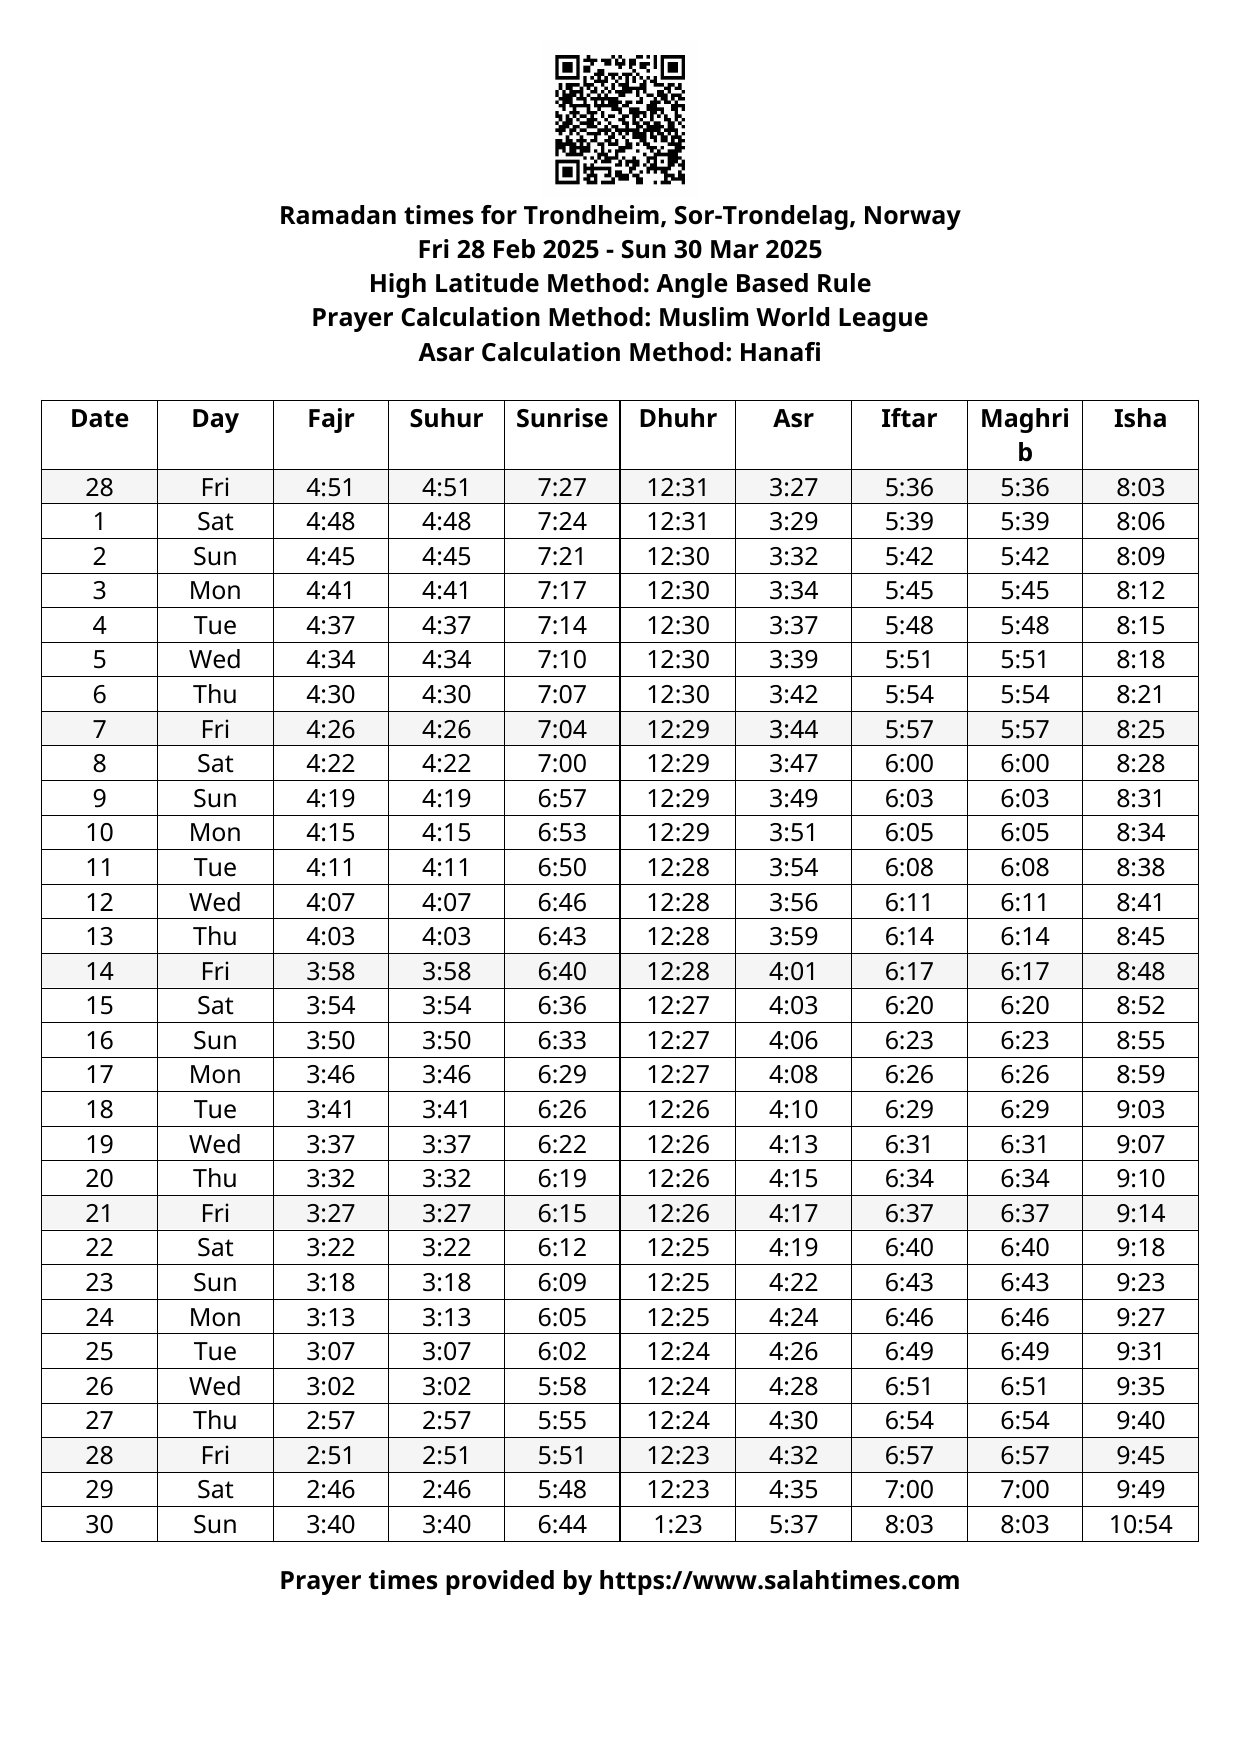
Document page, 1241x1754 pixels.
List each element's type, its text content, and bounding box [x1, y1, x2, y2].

table_cell 5:57 [852, 712, 967, 745]
table_cell 8:31 [1083, 781, 1198, 814]
table_cell 7:27 [505, 470, 619, 503]
table_cell 6:22 [505, 1127, 619, 1160]
table_cell Sun [158, 781, 273, 814]
table_cell 4:17 [736, 1196, 851, 1229]
table_cell 8:09 [1083, 539, 1198, 572]
table_cell 8:03 [968, 1507, 1082, 1541]
table_cell 6:29 [852, 1092, 967, 1126]
table_cell 12:25 [621, 1300, 735, 1333]
table_cell 12:26 [621, 1196, 735, 1229]
table_cell 24 [42, 1300, 157, 1333]
table_cell 5:54 [852, 677, 967, 711]
table_cell Fri [158, 712, 273, 745]
table_cell 3:22 [274, 1231, 388, 1264]
table_cell 6:37 [852, 1196, 967, 1229]
table_cell 6:26 [852, 1058, 967, 1091]
table_cell 6:20 [968, 989, 1082, 1022]
table_cell Sat [158, 1231, 273, 1264]
table_cell 6:00 [968, 746, 1082, 780]
table_cell 3:49 [736, 781, 851, 814]
table_cell Tue [158, 608, 273, 642]
table_cell 8:06 [1083, 504, 1198, 538]
table_cell Thu [158, 1161, 273, 1195]
table_cell 5:48 [968, 608, 1082, 642]
table_cell 3:50 [389, 1023, 504, 1057]
table_cell 5:42 [852, 539, 967, 572]
table_cell 6:31 [968, 1127, 1082, 1160]
table_cell 4:26 [736, 1334, 851, 1368]
table_cell Sat [158, 504, 273, 538]
table_cell 4:45 [274, 539, 388, 572]
table_cell 6:17 [968, 954, 1082, 987]
table_cell 8:25 [1083, 712, 1198, 745]
table_cell 3:29 [736, 504, 851, 538]
table_cell 15 [42, 989, 157, 1022]
table_cell 3:37 [736, 608, 851, 642]
table_cell 6:15 [505, 1196, 619, 1229]
table_cell 12:31 [621, 504, 735, 538]
table_cell 21 [42, 1196, 157, 1229]
table_cell 4 [42, 608, 157, 642]
table_cell 7:00 [968, 1473, 1082, 1506]
table_cell 3:54 [274, 989, 388, 1022]
table_cell 9:40 [1083, 1404, 1198, 1437]
table_cell 3:02 [389, 1369, 504, 1402]
table_cell 5:39 [968, 504, 1082, 538]
table_cell 12:24 [621, 1404, 735, 1437]
table_cell 3:32 [736, 539, 851, 572]
table_cell 12:25 [621, 1265, 735, 1299]
table_cell Sun [158, 1023, 273, 1057]
table_cell 6:34 [968, 1161, 1082, 1195]
table_cell 4:22 [736, 1265, 851, 1299]
table_cell 3:13 [274, 1300, 388, 1333]
table_cell 6:20 [852, 989, 967, 1022]
table_cell 5:39 [852, 504, 967, 538]
table_cell 5:45 [852, 574, 967, 607]
table_cell 22 [42, 1231, 157, 1264]
table_cell 6:57 [968, 1438, 1082, 1472]
table_cell 6:14 [852, 919, 967, 953]
table_cell 6:14 [968, 919, 1082, 953]
table_cell 6:40 [852, 1231, 967, 1264]
text Fri 28 Feb 2025 - Sun 30 Mar 2025 [42, 232, 1198, 266]
table_cell 9:31 [1083, 1334, 1198, 1368]
table_cell 3:18 [389, 1265, 504, 1299]
table_cell 6:12 [505, 1231, 619, 1264]
table_cell 3:40 [389, 1507, 504, 1541]
table_cell 4:26 [389, 712, 504, 745]
table_cell 6:05 [968, 816, 1082, 849]
table_cell 4:19 [389, 781, 504, 814]
table_cell 2:57 [389, 1404, 504, 1437]
table_cell 12:28 [621, 954, 735, 987]
table_cell 3:46 [274, 1058, 388, 1091]
table_cell 4:19 [736, 1231, 851, 1264]
table_cell 6:05 [852, 816, 967, 849]
table_cell 9:03 [1083, 1092, 1198, 1126]
table_cell 5:42 [968, 539, 1082, 572]
table_cell 4:51 [389, 470, 504, 503]
table_cell 8:28 [1083, 746, 1198, 780]
table_cell 3:37 [389, 1127, 504, 1160]
table_cell Mon [158, 1300, 273, 1333]
table_cell 3:51 [736, 816, 851, 849]
table_cell Sat [158, 989, 273, 1022]
table_cell 5:36 [852, 470, 967, 503]
table_cell 12:23 [621, 1438, 735, 1472]
table_cell 6:46 [968, 1300, 1082, 1333]
table_cell Thu [158, 677, 273, 711]
table_cell 4:48 [389, 504, 504, 538]
table_cell Thu [158, 1404, 273, 1437]
table_cell 6:03 [968, 781, 1082, 814]
table_cell 5:51 [852, 643, 967, 676]
table_cell 4:41 [389, 574, 504, 607]
table_cell Sat [158, 746, 273, 780]
table_cell 2:51 [389, 1438, 504, 1472]
table_cell 12:27 [621, 989, 735, 1022]
table_cell 14 [42, 954, 157, 987]
table_cell 8:15 [1083, 608, 1198, 642]
table_cell 12:28 [621, 919, 735, 953]
table_cell 13 [42, 919, 157, 953]
table_cell 6:08 [852, 850, 967, 884]
table_cell 4:26 [274, 712, 388, 745]
table_cell 6:40 [505, 954, 619, 987]
table_cell 4:07 [274, 885, 388, 918]
table_cell 6:17 [852, 954, 967, 987]
picture [542, 41, 699, 198]
table_cell 3:27 [274, 1196, 388, 1229]
table_cell 17 [42, 1058, 157, 1091]
table_cell 9:35 [1083, 1369, 1198, 1402]
table_cell 8 [42, 746, 157, 780]
table_cell 9:07 [1083, 1127, 1198, 1160]
table_cell 6:44 [505, 1507, 619, 1541]
table_cell 3:22 [389, 1231, 504, 1264]
table_cell Thu [158, 919, 273, 953]
table_header Isha [1083, 401, 1198, 469]
table_cell 12:30 [621, 677, 735, 711]
table_cell 4:37 [274, 608, 388, 642]
table_cell 2 [42, 539, 157, 572]
table_cell 4:51 [274, 470, 388, 503]
table_cell 27 [42, 1404, 157, 1437]
table_header Date [42, 401, 157, 469]
table_cell 5:36 [968, 470, 1082, 503]
table_cell Fri [158, 470, 273, 503]
table_cell 6:57 [852, 1438, 967, 1472]
table_cell 4:32 [736, 1438, 851, 1472]
table_cell 6:11 [852, 885, 967, 918]
table_cell 4:01 [736, 954, 851, 987]
table_cell 9:45 [1083, 1438, 1198, 1472]
table_cell 3:58 [274, 954, 388, 987]
table_cell 4:03 [389, 919, 504, 953]
table_cell 3:39 [736, 643, 851, 676]
table_cell 26 [42, 1369, 157, 1402]
table_cell 3:07 [274, 1334, 388, 1368]
table_cell 6 [42, 677, 157, 711]
table_cell Sun [158, 1265, 273, 1299]
table_cell 4:34 [389, 643, 504, 676]
table_cell 12:24 [621, 1369, 735, 1402]
table_cell 12:23 [621, 1473, 735, 1506]
table_cell Wed [158, 643, 273, 676]
table_cell 6:49 [852, 1334, 967, 1368]
table_cell 8:55 [1083, 1023, 1198, 1057]
table_cell 4:22 [274, 746, 388, 780]
table_cell 3:41 [274, 1092, 388, 1126]
table_cell 5:54 [968, 677, 1082, 711]
table_cell 7:10 [505, 643, 619, 676]
table_cell 6:50 [505, 850, 619, 884]
table_cell 6:51 [968, 1369, 1082, 1402]
table_cell 3:44 [736, 712, 851, 745]
text Prayer times provided by https://www.salahtimes.com [42, 1563, 1198, 1597]
table_cell Wed [158, 1127, 273, 1160]
table_cell 4:35 [736, 1473, 851, 1506]
table_cell 8:03 [1083, 470, 1198, 503]
table_cell 7:00 [505, 746, 619, 780]
table_cell 9:10 [1083, 1161, 1198, 1195]
table_cell Sun [158, 1507, 273, 1541]
table_cell Sun [158, 539, 273, 572]
table_cell Wed [158, 1369, 273, 1402]
text Prayer Calculation Method: Muslim World League [42, 300, 1198, 334]
table_cell 4:24 [736, 1300, 851, 1333]
table_cell 10:54 [1083, 1507, 1198, 1541]
table_cell 6:23 [852, 1023, 967, 1057]
table_cell 9:27 [1083, 1300, 1198, 1333]
table_cell 3:56 [736, 885, 851, 918]
table_cell 5:51 [968, 643, 1082, 676]
table_cell Mon [158, 816, 273, 849]
table_cell 7:14 [505, 608, 619, 642]
table_header Fajr [274, 401, 388, 469]
table_cell 3:27 [389, 1196, 504, 1229]
table_cell 6:36 [505, 989, 619, 1022]
table_cell 6:46 [505, 885, 619, 918]
table_cell 4:03 [736, 989, 851, 1022]
table_cell 6:53 [505, 816, 619, 849]
table_header Suhur [389, 401, 504, 469]
table_cell 12:31 [621, 470, 735, 503]
table_cell 2:46 [274, 1473, 388, 1506]
table_cell 8:18 [1083, 643, 1198, 676]
table_cell 12:30 [621, 608, 735, 642]
table_cell 4:13 [736, 1127, 851, 1160]
table_cell 6:49 [968, 1334, 1082, 1368]
table_cell 12:26 [621, 1161, 735, 1195]
table_cell 3:40 [274, 1507, 388, 1541]
table_cell 2:46 [389, 1473, 504, 1506]
table_cell 12 [42, 885, 157, 918]
table_cell 3:50 [274, 1023, 388, 1057]
table_cell 3:54 [736, 850, 851, 884]
table_cell 28 [42, 1438, 157, 1472]
table_cell 7:17 [505, 574, 619, 607]
table_cell 7:07 [505, 677, 619, 711]
table_cell 12:30 [621, 643, 735, 676]
table_cell 3:27 [736, 470, 851, 503]
table_cell 11 [42, 850, 157, 884]
table_cell 9:14 [1083, 1196, 1198, 1229]
table_cell 10 [42, 816, 157, 849]
table_cell 20 [42, 1161, 157, 1195]
table_cell 12:30 [621, 539, 735, 572]
table_cell 18 [42, 1092, 157, 1126]
table_cell 3:32 [389, 1161, 504, 1195]
table_cell 6:43 [505, 919, 619, 953]
table_cell 6:26 [968, 1058, 1082, 1091]
table_cell 4:41 [274, 574, 388, 607]
table_header Maghrib [968, 401, 1082, 469]
table_cell Fri [158, 1196, 273, 1229]
table_cell 3:42 [736, 677, 851, 711]
table_cell 6:31 [852, 1127, 967, 1160]
table_cell 8:03 [852, 1507, 967, 1541]
table_cell 7 [42, 712, 157, 745]
table_cell Sat [158, 1473, 273, 1506]
table_cell 6:43 [968, 1265, 1082, 1299]
table_header Iftar [852, 401, 967, 469]
table_cell Tue [158, 850, 273, 884]
table_cell 4:15 [389, 816, 504, 849]
table_cell 6:03 [852, 781, 967, 814]
table_cell 3:58 [389, 954, 504, 987]
table_cell 19 [42, 1127, 157, 1160]
table_cell 23 [42, 1265, 157, 1299]
table_cell 5:57 [968, 712, 1082, 745]
table_cell 5:48 [505, 1473, 619, 1506]
table_cell 30 [42, 1507, 157, 1541]
table_cell 4:22 [389, 746, 504, 780]
table_cell 4:08 [736, 1058, 851, 1091]
table_cell 3:34 [736, 574, 851, 607]
table_cell 5:51 [505, 1438, 619, 1472]
table_cell 3:32 [274, 1161, 388, 1195]
table_cell 3:07 [389, 1334, 504, 1368]
table_cell 6:19 [505, 1161, 619, 1195]
table_cell 9 [42, 781, 157, 814]
table_cell 7:00 [852, 1473, 967, 1506]
table_cell 28 [42, 470, 157, 503]
table_cell 4:03 [274, 919, 388, 953]
table_header Day [158, 401, 273, 469]
table_cell 3:02 [274, 1369, 388, 1402]
table_cell 12:27 [621, 1058, 735, 1091]
table_cell 4:28 [736, 1369, 851, 1402]
table_cell 4:10 [736, 1092, 851, 1126]
table_cell 4:07 [389, 885, 504, 918]
table_cell 6:09 [505, 1265, 619, 1299]
table_cell 3:46 [389, 1058, 504, 1091]
table_cell 5 [42, 643, 157, 676]
table_header Sunrise [505, 401, 619, 469]
table_cell 12:30 [621, 574, 735, 607]
table_cell 8:41 [1083, 885, 1198, 918]
table_cell 3 [42, 574, 157, 607]
table_cell 4:45 [389, 539, 504, 572]
table_cell 4:11 [389, 850, 504, 884]
table_cell 6:05 [505, 1300, 619, 1333]
table_cell 4:19 [274, 781, 388, 814]
table_cell 5:37 [736, 1507, 851, 1541]
text Ramadan times for Trondheim, Sor-Trondelag, Norway [42, 198, 1198, 232]
table_cell 4:06 [736, 1023, 851, 1057]
table_cell 3:59 [736, 919, 851, 953]
table_cell 12:24 [621, 1334, 735, 1368]
table_cell 7:04 [505, 712, 619, 745]
table_cell 8:21 [1083, 677, 1198, 711]
table_cell 9:23 [1083, 1265, 1198, 1299]
table_cell 4:30 [389, 677, 504, 711]
table_cell Fri [158, 954, 273, 987]
table_cell 6:29 [505, 1058, 619, 1091]
table_cell 12:29 [621, 746, 735, 780]
table_cell 6:26 [505, 1092, 619, 1126]
table_cell 5:48 [852, 608, 967, 642]
table_cell 4:15 [274, 816, 388, 849]
table_cell 1:23 [621, 1507, 735, 1541]
table_cell 6:46 [852, 1300, 967, 1333]
table_cell 9:49 [1083, 1473, 1198, 1506]
table_cell 3:13 [389, 1300, 504, 1333]
table_cell 12:28 [621, 885, 735, 918]
table_cell 4:15 [736, 1161, 851, 1195]
table_cell 12:29 [621, 781, 735, 814]
table_cell 6:54 [968, 1404, 1082, 1437]
text High Latitude Method: Angle Based Rule [42, 266, 1198, 300]
table_cell 8:34 [1083, 816, 1198, 849]
table_cell 7:21 [505, 539, 619, 572]
table_cell 12:27 [621, 1023, 735, 1057]
table_cell 6:43 [852, 1265, 967, 1299]
table_cell 6:00 [852, 746, 967, 780]
table_cell 8:52 [1083, 989, 1198, 1022]
table_cell 9:18 [1083, 1231, 1198, 1264]
table_cell 8:48 [1083, 954, 1198, 987]
table_cell 4:37 [389, 608, 504, 642]
table_cell 6:29 [968, 1092, 1082, 1126]
table_cell 16 [42, 1023, 157, 1057]
table_cell 6:02 [505, 1334, 619, 1368]
table_cell 3:37 [274, 1127, 388, 1160]
table_header Asr [736, 401, 851, 469]
table_cell 6:23 [968, 1023, 1082, 1057]
table_cell 6:54 [852, 1404, 967, 1437]
table_cell 4:48 [274, 504, 388, 538]
table_cell Tue [158, 1092, 273, 1126]
table_cell 3:41 [389, 1092, 504, 1126]
table_cell 8:45 [1083, 919, 1198, 953]
table_cell 5:55 [505, 1404, 619, 1437]
table_cell 2:51 [274, 1438, 388, 1472]
text Asar Calculation Method: Hanafi [42, 334, 1198, 368]
table_cell 12:26 [621, 1092, 735, 1126]
table_cell 4:30 [274, 677, 388, 711]
table_cell 4:30 [736, 1404, 851, 1437]
table_cell 3:18 [274, 1265, 388, 1299]
table_cell 12:29 [621, 816, 735, 849]
table_cell 12:25 [621, 1231, 735, 1264]
table_cell 12:26 [621, 1127, 735, 1160]
table_cell 12:28 [621, 850, 735, 884]
table_cell 8:38 [1083, 850, 1198, 884]
table_cell Mon [158, 574, 273, 607]
table_cell 6:40 [968, 1231, 1082, 1264]
table_cell 1 [42, 504, 157, 538]
table_cell Mon [158, 1058, 273, 1091]
table_cell 7:24 [505, 504, 619, 538]
table_cell 6:37 [968, 1196, 1082, 1229]
table_cell Fri [158, 1438, 273, 1472]
table_header Dhuhr [621, 401, 735, 469]
table_cell 5:45 [968, 574, 1082, 607]
table_cell Wed [158, 885, 273, 918]
table_cell 6:51 [852, 1369, 967, 1402]
table_cell 5:58 [505, 1369, 619, 1402]
table_cell 3:47 [736, 746, 851, 780]
table_cell 6:33 [505, 1023, 619, 1057]
table_cell 6:08 [968, 850, 1082, 884]
table_cell 6:57 [505, 781, 619, 814]
table_cell 8:12 [1083, 574, 1198, 607]
table_cell 25 [42, 1334, 157, 1368]
table_cell Tue [158, 1334, 273, 1368]
table_cell 8:59 [1083, 1058, 1198, 1091]
table_cell 2:57 [274, 1404, 388, 1437]
table_cell 6:34 [852, 1161, 967, 1195]
table_cell 6:11 [968, 885, 1082, 918]
table_cell 4:34 [274, 643, 388, 676]
table_cell 29 [42, 1473, 157, 1506]
table_cell 3:54 [389, 989, 504, 1022]
table_cell 12:29 [621, 712, 735, 745]
table_cell 4:11 [274, 850, 388, 884]
